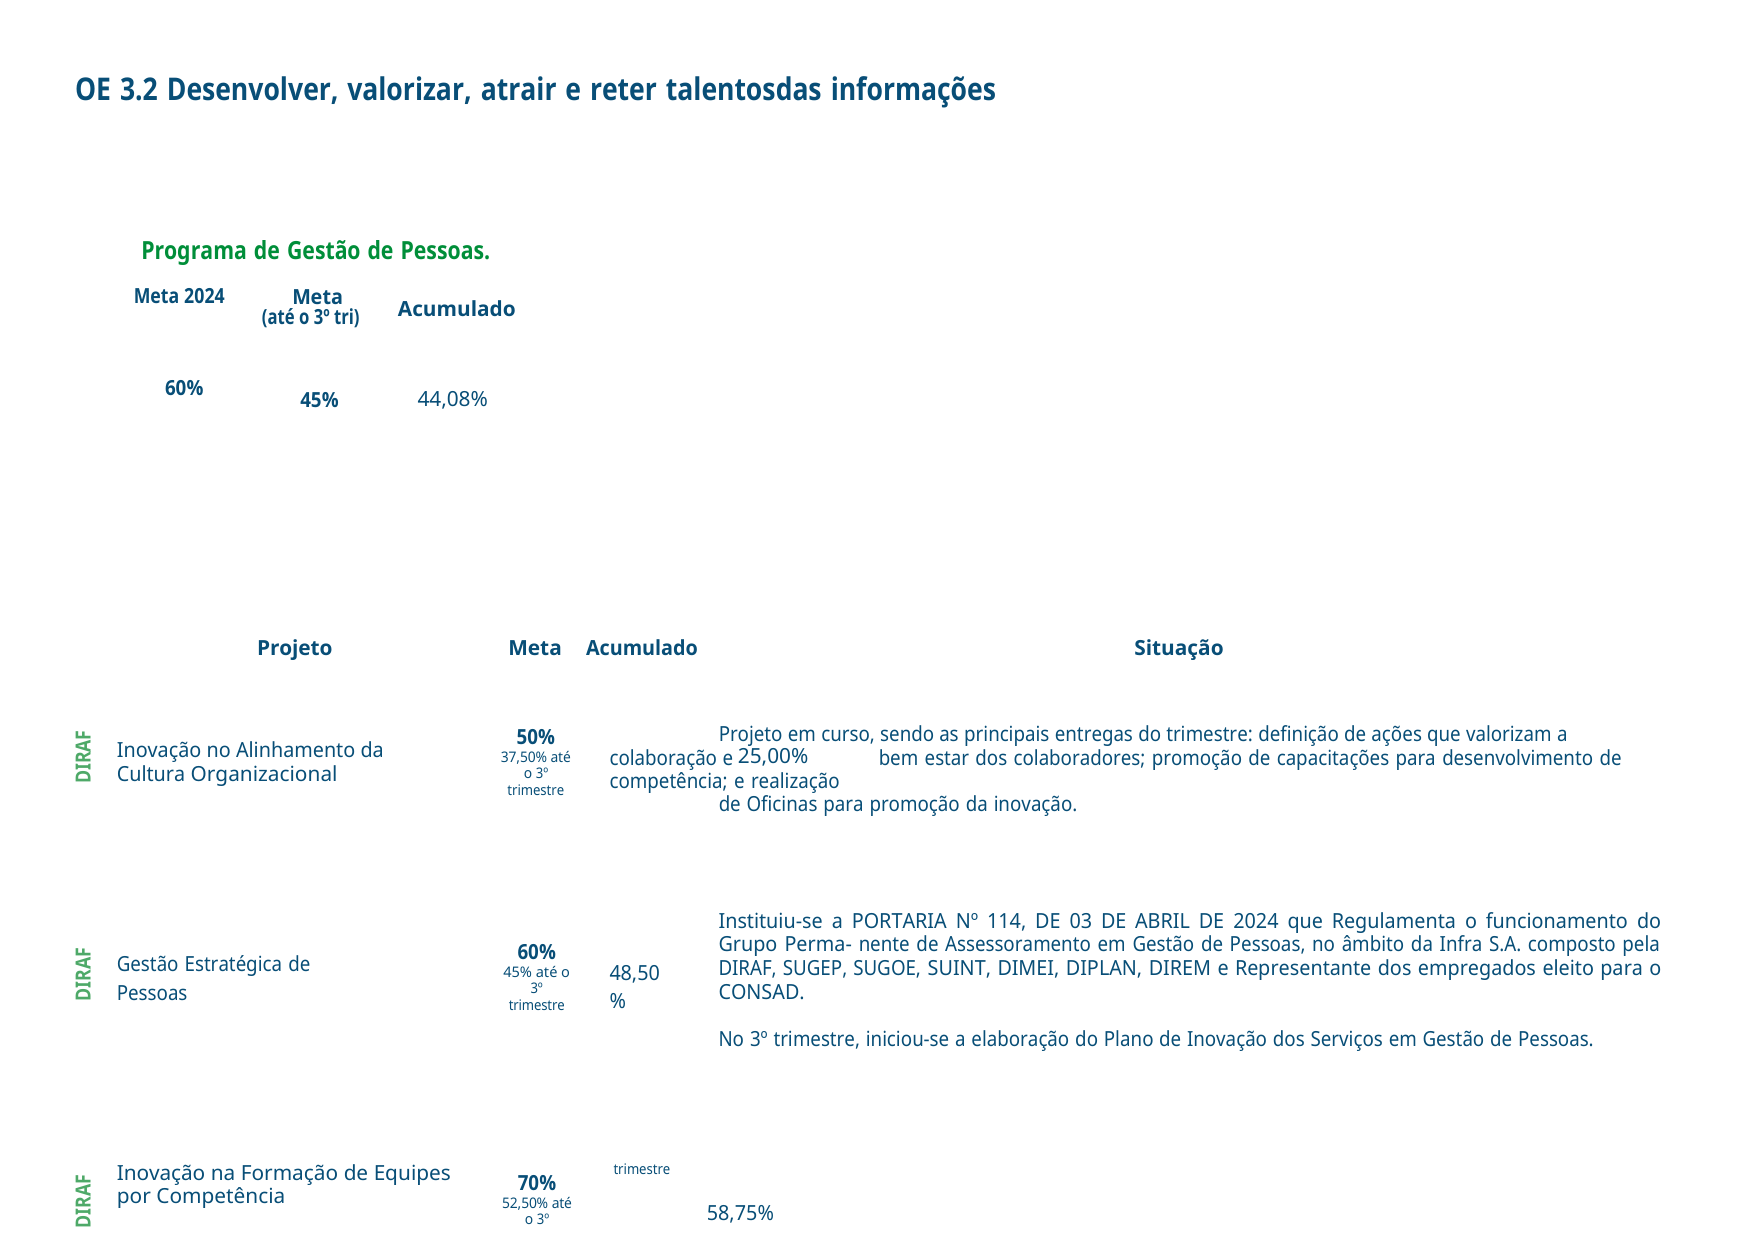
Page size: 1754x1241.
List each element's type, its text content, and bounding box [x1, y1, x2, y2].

text 48,50% [609, 958, 673, 1015]
text 45% [207, 385, 338, 414]
subtitle Projeto Meta Acumulado Situação [257, 633, 1691, 662]
text 70% [498, 1171, 576, 1194]
text 58,75% [707, 1198, 1691, 1226]
text 45% até o 3º trimestre [501, 964, 572, 1015]
text Inovação no Alinhamento da Cultura Organizacional [117, 739, 434, 787]
text Meta (até o 3º tri) [262, 288, 369, 330]
text 37,50% até o 3º trimestre [497, 749, 574, 800]
subtitle Programa de Gestão de Pessoas. [141, 232, 1691, 266]
text de Oficinas para promoção da inovação. [718, 794, 1691, 816]
text Gestão Estratégica de Pessoas [117, 949, 379, 1006]
text Instituiu-se a PORTARIA Nº 114, DE 03 DE ABRIL DE 2024 que Regulamenta o funcionamento do Grupo Perma- nente de Assessoramento em Gestão de Pessoas, no âmbito da Infra S.A. composto pela DIRAF, SUGEP, SUGOE, SUINT, DIMEI, DIPLAN, DIREM e Representante dos empregados eleito para o CONSAD. [718, 909, 1661, 1006]
text 60% [60, 373, 203, 402]
subtitle 60% [501, 941, 572, 964]
text OE 3.2 Desenvolver, valorizar, atrair e reter talentosdas informações [75, 67, 1691, 109]
text 44,08% [417, 384, 1691, 412]
subtitle Acumulado [398, 294, 1691, 322]
text Inovação na Formação de Equipes por Competência [117, 1161, 463, 1209]
subtitle Meta 2024 [133, 282, 231, 310]
text Projeto em curso, sendo as principais entregas do trimestre: definição de ações que valorizam a colaboração e 25,00% bem estar dos colaboradores; promoção de capacitações para desenvolvimento de competência; e realização [609, 723, 1661, 794]
subtitle 50% [497, 725, 574, 749]
text No 3º trimestre, iniciou-se a elaboração do Plano de Inovação dos Serviços em Gestão de Pessoas. [718, 1024, 1691, 1052]
text 52,50% até o 3º trimestre [498, 1195, 576, 1229]
